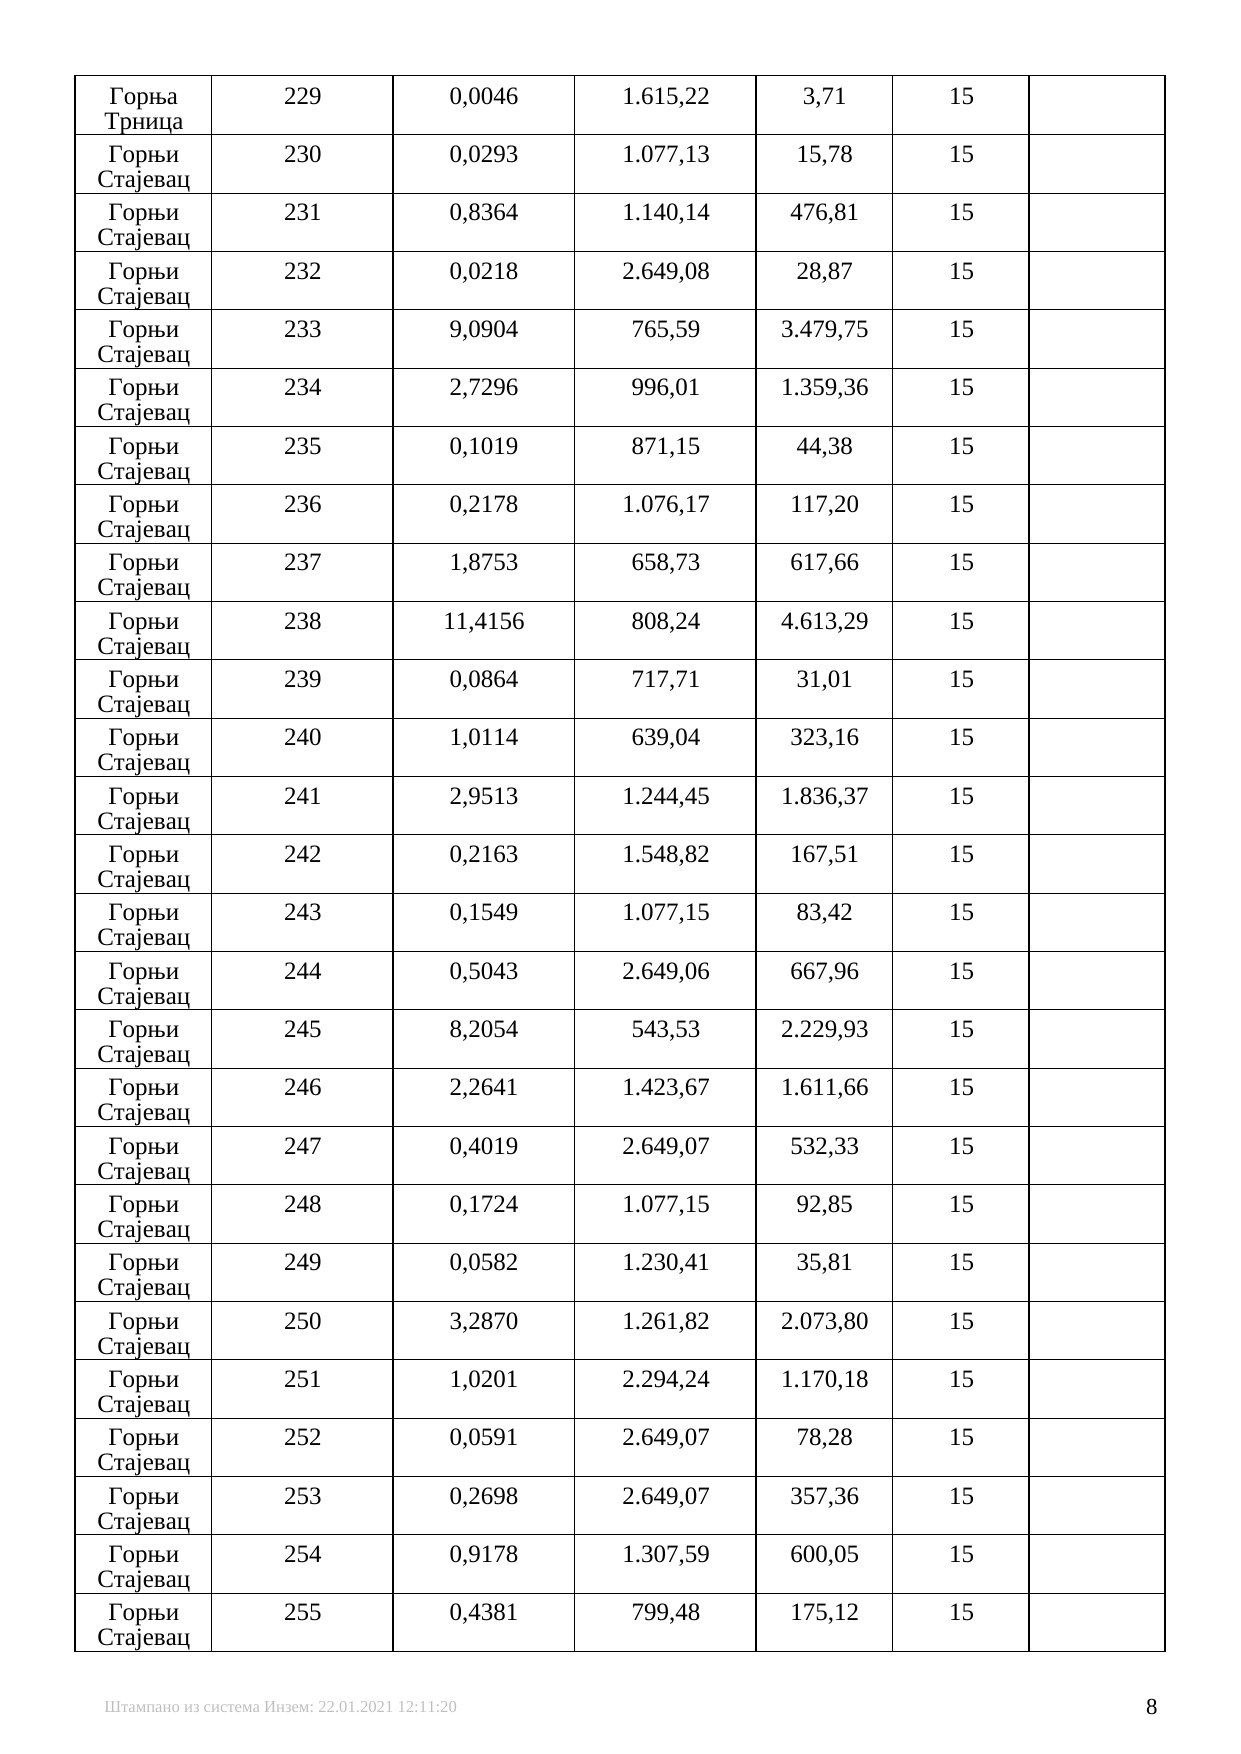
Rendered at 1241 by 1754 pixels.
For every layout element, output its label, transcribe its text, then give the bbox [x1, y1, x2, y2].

table_cell 35,81 [757, 1244, 892, 1301]
table_cell 8,2054 [394, 1010, 574, 1067]
table_cell [1030, 1419, 1164, 1476]
table_cell 238 [212, 602, 392, 659]
table_cell 15 [893, 310, 1028, 367]
table_cell [1030, 1594, 1164, 1651]
table_cell 0,1019 [394, 427, 574, 484]
table_cell 996,01 [575, 369, 755, 426]
table_cell 1.548,82 [575, 835, 755, 892]
table_cell 230 [212, 135, 392, 192]
table_cell 15 [893, 894, 1028, 951]
table_cell 543,53 [575, 1010, 755, 1067]
table_cell 15 [893, 1419, 1028, 1476]
table_cell 15 [893, 602, 1028, 659]
table_cell 15 [893, 1360, 1028, 1417]
table_cell Горњи Стајевац [76, 1127, 211, 1184]
table_cell [1030, 835, 1164, 892]
table_header 3,71 [757, 76, 892, 134]
table_cell Горњи Стајевац [76, 252, 211, 309]
table_cell 255 [212, 1594, 392, 1651]
table_cell 1.244,45 [575, 777, 755, 834]
table_cell Горњи Стајевац [76, 1360, 211, 1417]
table_cell 1.836,37 [757, 777, 892, 834]
table_cell 1.230,41 [575, 1244, 755, 1301]
table_cell 236 [212, 485, 392, 542]
table_cell [1030, 719, 1164, 776]
table_cell Горњи Стајевац [76, 310, 211, 367]
table_cell Горњи Стајевац [76, 1419, 211, 1476]
table_cell [1030, 485, 1164, 542]
table_cell 0,4381 [394, 1594, 574, 1651]
table_cell 44,38 [757, 427, 892, 484]
table_cell 1.077,15 [575, 1185, 755, 1242]
table_cell 15 [893, 485, 1028, 542]
table_header 229 [212, 76, 392, 134]
table_cell 15 [893, 1127, 1028, 1184]
table_cell 658,73 [575, 544, 755, 601]
table_cell 175,12 [757, 1594, 892, 1651]
table_cell Горњи Стајевац [76, 1302, 211, 1359]
table_cell 248 [212, 1185, 392, 1242]
table_cell 2.229,93 [757, 1010, 892, 1067]
table_cell 1.076,17 [575, 485, 755, 542]
table_cell 717,71 [575, 660, 755, 717]
table_cell Горњи Стајевац [76, 660, 211, 717]
table_cell 15 [893, 427, 1028, 484]
table_cell Горњи Стајевац [76, 1244, 211, 1301]
table_cell 239 [212, 660, 392, 717]
table_cell [1030, 1360, 1164, 1417]
table_cell 15 [893, 1302, 1028, 1359]
table_cell [1030, 894, 1164, 951]
table_cell 15 [893, 1594, 1028, 1651]
table_cell [1030, 369, 1164, 426]
table_cell 15 [893, 1244, 1028, 1301]
table_cell [1030, 1302, 1164, 1359]
table_cell Горњи Стајевац [76, 544, 211, 601]
table_cell 245 [212, 1010, 392, 1067]
table_cell 2.649,07 [575, 1477, 755, 1534]
table_cell 234 [212, 369, 392, 426]
table_cell 242 [212, 835, 392, 892]
table_cell 249 [212, 1244, 392, 1301]
table_cell 247 [212, 1127, 392, 1184]
table_cell 243 [212, 894, 392, 951]
table_cell 0,0582 [394, 1244, 574, 1301]
table_cell Горњи Стајевац [76, 485, 211, 542]
table_cell 1.307,59 [575, 1535, 755, 1592]
table_cell [1030, 252, 1164, 309]
table_cell 1.261,82 [575, 1302, 755, 1359]
table_cell 250 [212, 1302, 392, 1359]
table_cell 639,04 [575, 719, 755, 776]
table_cell 2.294,24 [575, 1360, 755, 1417]
table_cell Горњи Стајевац [76, 1185, 211, 1242]
table_cell 15,78 [757, 135, 892, 192]
table_cell 0,0293 [394, 135, 574, 192]
table_cell 15 [893, 777, 1028, 834]
table_cell 231 [212, 194, 392, 251]
table_cell 1.077,15 [575, 894, 755, 951]
table_cell [1030, 1244, 1164, 1301]
table_cell 0,1724 [394, 1185, 574, 1242]
table_cell 1.170,18 [757, 1360, 892, 1417]
table_cell 0,9178 [394, 1535, 574, 1592]
table_cell 28,87 [757, 252, 892, 309]
table_cell 2,2641 [394, 1069, 574, 1126]
table_cell Горњи Стајевац [76, 1069, 211, 1126]
table_cell 0,2163 [394, 835, 574, 892]
table_cell Горњи Стајевац [76, 1010, 211, 1067]
table_cell 232 [212, 252, 392, 309]
table_cell 1.140,14 [575, 194, 755, 251]
table_cell 3.479,75 [757, 310, 892, 367]
table_cell 9,0904 [394, 310, 574, 367]
table_cell [1030, 310, 1164, 367]
table_cell 0,1549 [394, 894, 574, 951]
table_cell 15 [893, 1185, 1028, 1242]
table_cell 15 [893, 544, 1028, 601]
table_cell 15 [893, 1535, 1028, 1592]
table_cell Горњи Стајевац [76, 427, 211, 484]
table_cell 15 [893, 194, 1028, 251]
table_header Горња Трница [76, 76, 211, 134]
table_cell [1030, 952, 1164, 1009]
table_cell 15 [893, 1010, 1028, 1067]
table_cell 476,81 [757, 194, 892, 251]
table_cell 808,24 [575, 602, 755, 659]
table_cell 241 [212, 777, 392, 834]
table_cell 251 [212, 1360, 392, 1417]
table_cell 15 [893, 252, 1028, 309]
table_cell Горњи Стајевац [76, 369, 211, 426]
table_cell 0,2698 [394, 1477, 574, 1534]
table_cell 799,48 [575, 1594, 755, 1651]
table_cell [1030, 602, 1164, 659]
table_cell 0,4019 [394, 1127, 574, 1184]
table_cell [1030, 1477, 1164, 1534]
table_cell Горњи Стајевац [76, 1535, 211, 1592]
table_cell Горњи Стајевац [76, 1594, 211, 1651]
table_cell Горњи Стајевац [76, 719, 211, 776]
table_cell 15 [893, 135, 1028, 192]
table_cell 600,05 [757, 1535, 892, 1592]
table_cell [1030, 135, 1164, 192]
table_cell 1,0114 [394, 719, 574, 776]
table_cell 2.649,08 [575, 252, 755, 309]
table_cell [1030, 427, 1164, 484]
table_cell [1030, 1535, 1164, 1592]
table_cell 323,16 [757, 719, 892, 776]
table_cell 0,0218 [394, 252, 574, 309]
table_cell 1,0201 [394, 1360, 574, 1417]
table_cell Горњи Стајевац [76, 894, 211, 951]
table_cell 246 [212, 1069, 392, 1126]
table_cell 2,7296 [394, 369, 574, 426]
table_cell [1030, 194, 1164, 251]
table_cell [1030, 544, 1164, 601]
table_cell 617,66 [757, 544, 892, 601]
table_cell 244 [212, 952, 392, 1009]
table_cell Горњи Стајевац [76, 835, 211, 892]
table_cell 117,20 [757, 485, 892, 542]
table_cell Горњи Стајевац [76, 777, 211, 834]
table_cell Горњи Стајевац [76, 1477, 211, 1534]
table_cell Горњи Стајевац [76, 952, 211, 1009]
table_cell 167,51 [757, 835, 892, 892]
table_cell 2.073,80 [757, 1302, 892, 1359]
table_cell 765,59 [575, 310, 755, 367]
table_cell 0,2178 [394, 485, 574, 542]
table_cell 233 [212, 310, 392, 367]
table_cell 0,0864 [394, 660, 574, 717]
table_cell 15 [893, 660, 1028, 717]
table_header 0,0046 [394, 76, 574, 134]
table_cell 15 [893, 369, 1028, 426]
table_cell 2.649,07 [575, 1127, 755, 1184]
table_cell 237 [212, 544, 392, 601]
table_cell 2.649,06 [575, 952, 755, 1009]
table_cell 4.613,29 [757, 602, 892, 659]
table_cell [1030, 777, 1164, 834]
table_cell 254 [212, 1535, 392, 1592]
table_header 15 [893, 76, 1028, 134]
table_cell 240 [212, 719, 392, 776]
table_cell 1.423,67 [575, 1069, 755, 1126]
table_cell 78,28 [757, 1419, 892, 1476]
table_cell 1,8753 [394, 544, 574, 601]
table_cell 2.649,07 [575, 1419, 755, 1476]
table_cell 1.611,66 [757, 1069, 892, 1126]
table_header 1.615,22 [575, 76, 755, 134]
table_cell 253 [212, 1477, 392, 1534]
table_cell 0,0591 [394, 1419, 574, 1476]
table_cell 532,33 [757, 1127, 892, 1184]
table_cell 0,8364 [394, 194, 574, 251]
table_cell [1030, 1069, 1164, 1126]
table_cell 92,85 [757, 1185, 892, 1242]
table_cell 1.077,13 [575, 135, 755, 192]
table_cell 357,36 [757, 1477, 892, 1534]
table_cell 11,4156 [394, 602, 574, 659]
table_cell 871,15 [575, 427, 755, 484]
table_cell Горњи Стајевац [76, 135, 211, 192]
table_cell [1030, 1185, 1164, 1242]
table_cell 0,5043 [394, 952, 574, 1009]
table_cell [1030, 660, 1164, 717]
table_cell [1030, 1010, 1164, 1067]
table_cell 15 [893, 719, 1028, 776]
table_header [1030, 76, 1164, 134]
table_cell 15 [893, 835, 1028, 892]
table_cell 235 [212, 427, 392, 484]
table_cell 3,2870 [394, 1302, 574, 1359]
table_cell 1.359,36 [757, 369, 892, 426]
table_cell 15 [893, 1069, 1028, 1126]
table_cell [1030, 1127, 1164, 1184]
table_cell 252 [212, 1419, 392, 1476]
table_cell 15 [893, 952, 1028, 1009]
table_cell 31,01 [757, 660, 892, 717]
table_cell Горњи Стајевац [76, 602, 211, 659]
table_cell 667,96 [757, 952, 892, 1009]
table_cell Горњи Стајевац [76, 194, 211, 251]
table_cell 83,42 [757, 894, 892, 951]
table_cell 15 [893, 1477, 1028, 1534]
table_cell 2,9513 [394, 777, 574, 834]
